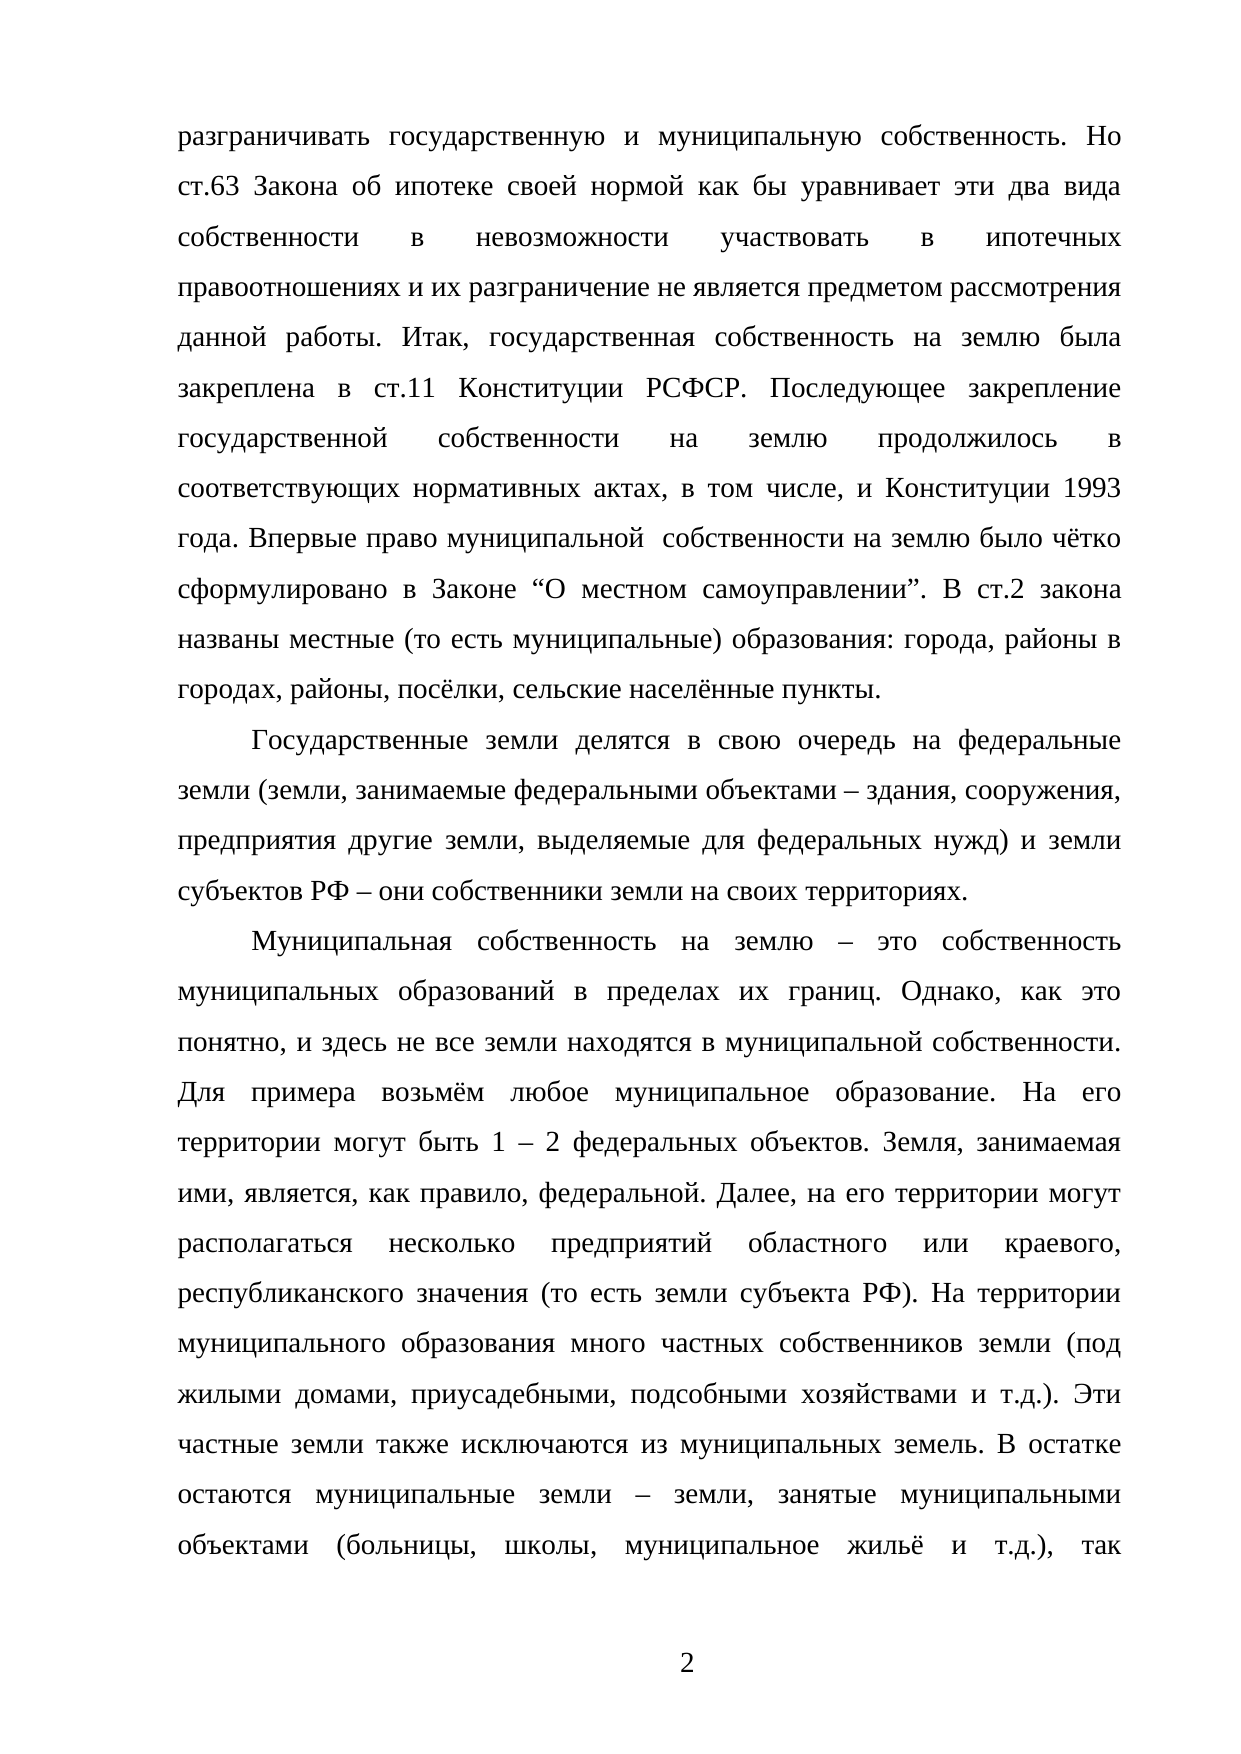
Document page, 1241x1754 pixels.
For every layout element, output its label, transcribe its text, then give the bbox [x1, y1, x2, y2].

text Государственные земли делятся в свою очередь на федеральные земли (земли, занимаемые федеральными объектами – здания, сооружения, предприятия другие земли, выделяемые для федеральных нужд) и земли субъектов РФ – они собственники земли на своих территориях. [177, 722, 1122, 906]
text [177, 118, 1122, 705]
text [177, 923, 1122, 1560]
